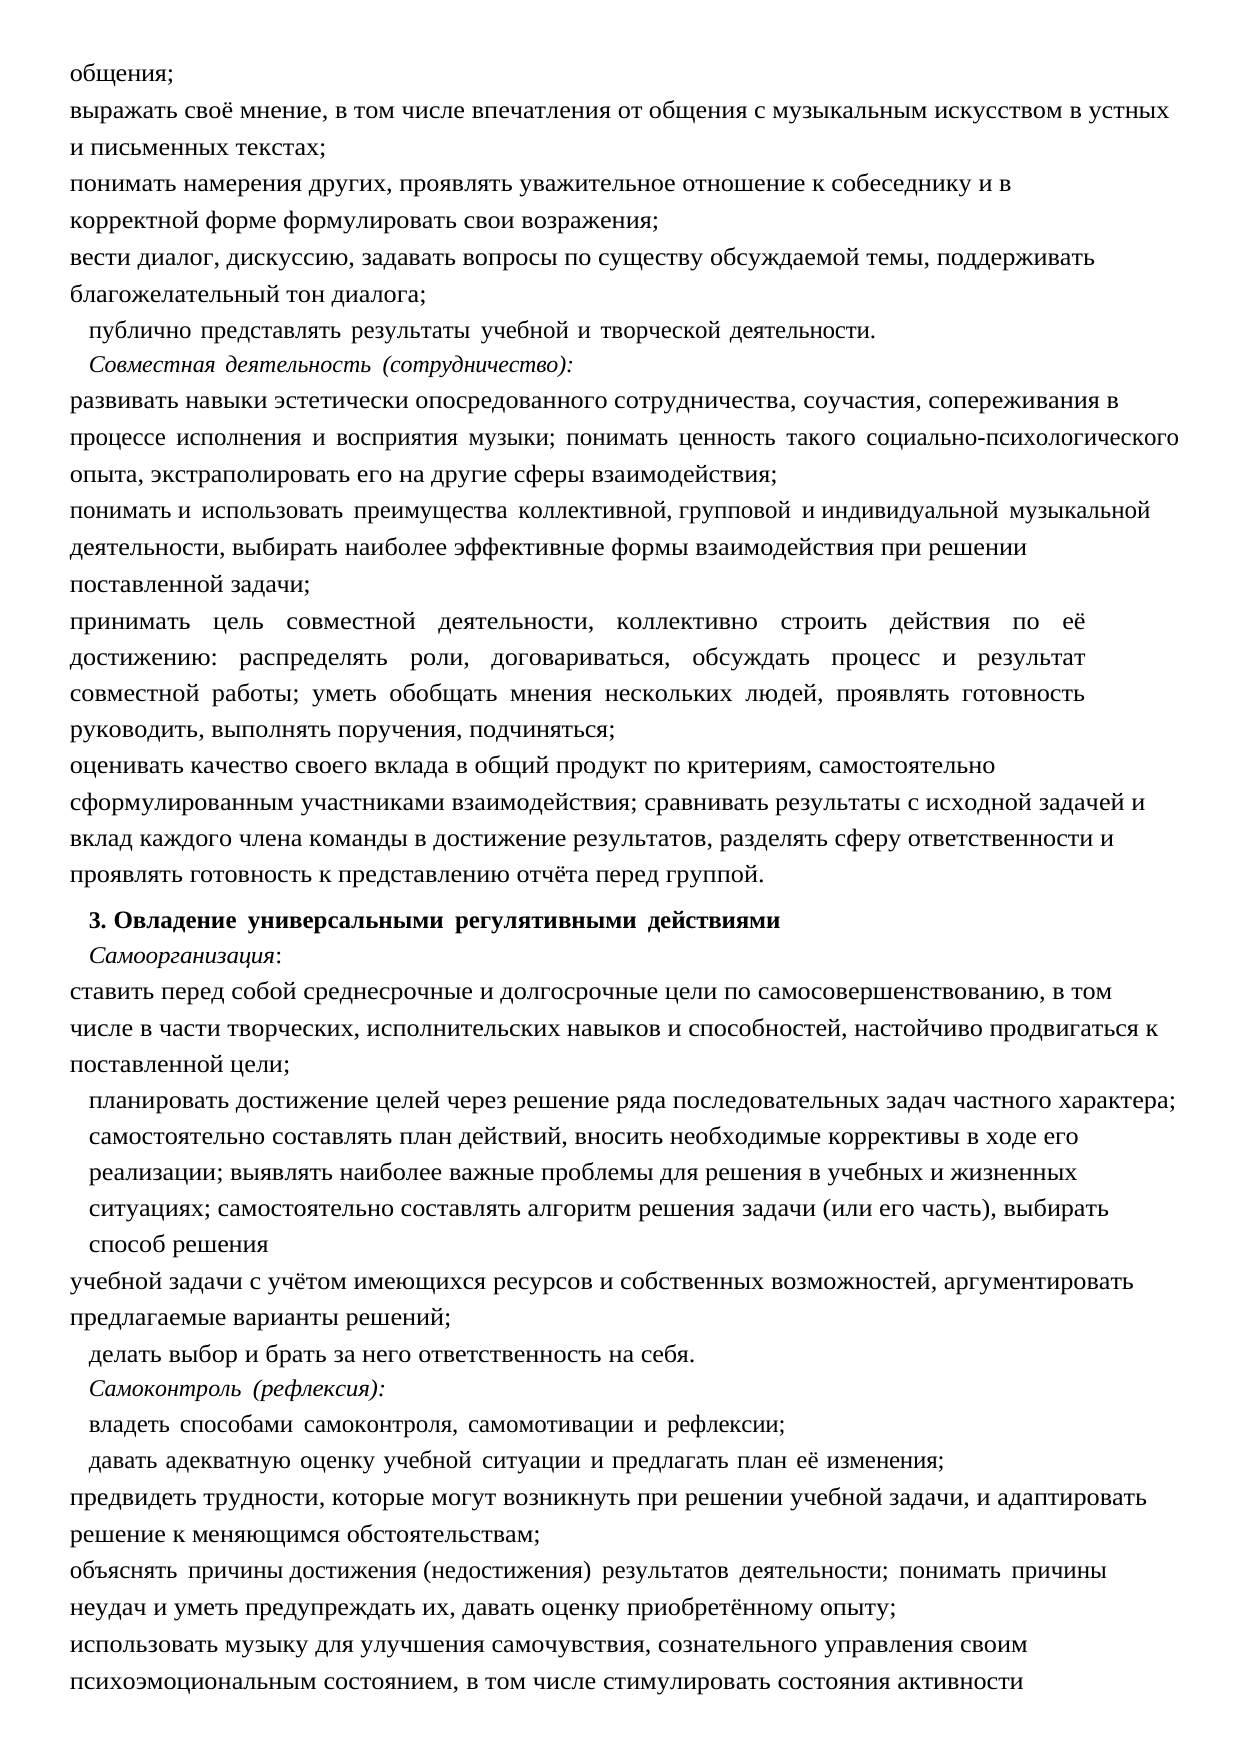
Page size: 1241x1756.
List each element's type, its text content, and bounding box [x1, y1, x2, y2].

text планировать достижение целей через решение ряда последовательных задач частного характера; самостоятельно составлять план действий, вносить необходимые коррективы в ходе его реализации; выявлять наиболее важные проблемы для решения в учебных и жизненных ситуациях; самостоятельно составлять алгоритм решения задачи (или его часть), выбирать способ решения [88, 1085, 1182, 1258]
text оценивать качество своего вклада в общий продукт по критериям, самостоятельно сформулированным участниками взаимодействия; сравнивать результаты с исходной задачей и вклад каждого члена команды в достижение результатов, разделять сферу ответственности и проявлять готовность к представлению отчёта перед группой. [69, 750, 1182, 888]
text владеть способами самоконтроля, самомотивации и рефлексии; [88, 1409, 1182, 1438]
text понимать и использовать преимущества коллективной, групповой и индивидуальной музыкальной деятельности, выбирать наиболее эффективные формы взаимодействия при решении поставленной задачи; [69, 496, 1182, 598]
subtitle Овладение универсальными регулятивными действиями [88, 905, 1182, 934]
text Самоорганизация: [88, 941, 1182, 969]
text делать выбор и брать за него ответственность на себя. [88, 1339, 1182, 1368]
text общения; [69, 58, 1182, 87]
text Совместная деятельность (сотрудничество): [88, 350, 1182, 377]
text вести диалог, дискуссию, задавать вопросы по существу обсуждаемой темы, поддерживать благожелательный тон диалога; [69, 242, 1182, 308]
text Самоконтроль (рефлексия): [88, 1374, 1182, 1401]
text учебной задачи с учётом имеющихся ресурсов и собственных возможностей, аргументировать предлагаемые варианты решений; [69, 1266, 1182, 1331]
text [69, 1629, 1135, 1695]
text публично представлять результаты учебной и творческой деятельности. [88, 316, 1182, 344]
text понимать намерения других, проявлять уважительное отношение к собеседнику и в корректной форме формулировать свои возражения; [69, 168, 1135, 234]
text принимать цель совместной деятельности, коллективно строить действия по её достижению: распределять роли, договариваться, обсуждать процесс и результат совместной работы; уметь обобщать мнения нескольких людей, проявлять готовность руководить, выполнять поручения, подчиняться; [69, 606, 1085, 743]
text развивать навыки эстетически опосредованного сотрудничества, соучастия, сопереживания в процессе исполнения и восприятия музыки; понимать ценность такого социально-психологического опыта, экстраполировать его на другие сферы взаимодействия; [69, 385, 1182, 487]
text ставить перед собой среднесрочные и долгосрочные цели по самосовершенствованию, в том числе в части творческих, исполнительских навыков и способностей, настойчиво продвигаться к поставленной цели; [69, 976, 1174, 1077]
text объяснять причины достижения (недостижения) результатов деятельности; понимать причины неудач и уметь предупреждать их, давать оценку приобретённому опыту; [69, 1556, 1135, 1621]
text выражать своё мнение, в том числе впечатления от общения с музыкальным искусством в устных и письменных текстах; [69, 95, 1182, 161]
text предвидеть трудности, которые могут возникнуть при решении учебной задачи, и адаптировать решение к меняющимся обстоятельствам; [69, 1482, 1182, 1548]
text давать адекватную оценку учебной ситуации и предлагать план её изменения; [88, 1446, 1182, 1474]
